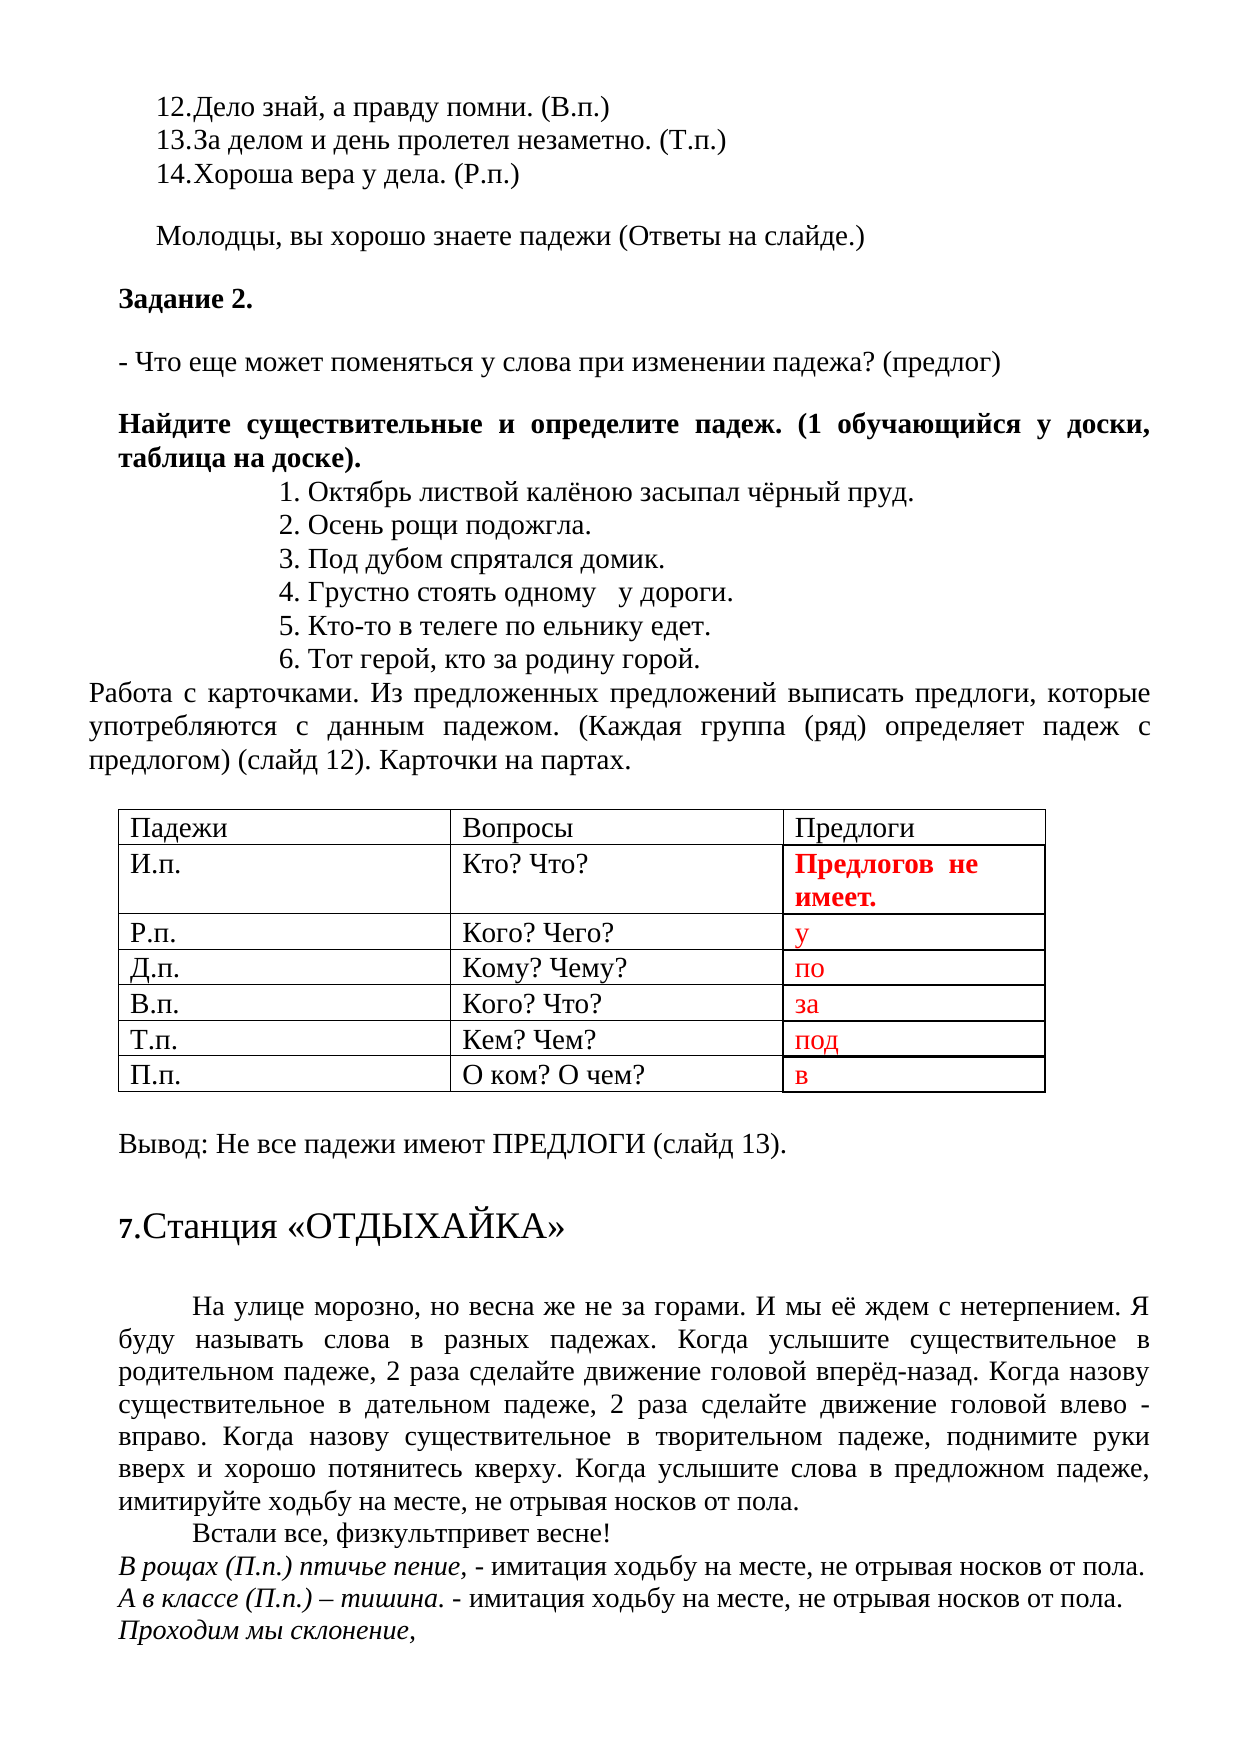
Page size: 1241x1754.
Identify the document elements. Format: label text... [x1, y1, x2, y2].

text 7.Станция «ОТДЫХАЙКА» [118, 1203, 1152, 1246]
list Дело знай, а правду помни. (В.п.) [156, 89, 1152, 122]
table_cell Кем? Чем? [451, 1021, 782, 1055]
text На улице морозно, но весна же не за горами. И мы её ждем с нетерпением. Я буду называть слова в разных падежах. Когда услышите существительное в родительном падеже, 2 раза сделайте движение головой вперёд-назад. Когда назову существительное в дательном падеже, 2 раза сделайте движение головой влево - вправо. Когда назову существительное в творительном падеже, поднимите руки вверх и хорошо потянитесь кверху. Когда услышите слова в предложном падеже, имитируйте ходьбу на месте, не отрывая носков от пола. [118, 1289, 1152, 1516]
text 4. Грустно стоять одному у дороги. [118, 574, 1152, 608]
table_cell Кого? Чего? [451, 914, 782, 948]
text Вывод: Не все падежи имеют ПРЕДЛОГИ (слайд 13). [118, 1127, 1152, 1160]
table_cell Т.п. [119, 1021, 450, 1055]
text 2. Осень рощи подожгла. [118, 507, 1152, 541]
text 1. Октябрь листвой калёною засыпал чёрный пруд. [118, 474, 1152, 507]
list За делом и день пролетел незаметно. (Т.п.) [156, 122, 1152, 156]
text Найдите существительные и определите падеж. (1 обучающийся у доски, таблица на доске). [118, 407, 1152, 474]
table_cell за [784, 986, 1044, 1020]
text Задание 2. [118, 281, 1152, 315]
table_cell О ком? О чем? [451, 1056, 782, 1091]
text 3. Под дубом спрятался домик. [118, 541, 1152, 574]
table_cell по [784, 951, 1044, 984]
table_cell И.п. [119, 845, 450, 913]
text Работа с карточками. Из предложенных предложений выписать предлоги, которые употребляются с данным падежом. (Каждая группа (ряд) определяет падеж с предлогом) (слайд 12). Карточки на партах. [88, 675, 1152, 776]
text - Что еще может поменяться у слова при изменении падежа? (предлог) [118, 344, 1152, 377]
table_cell в [784, 1058, 1044, 1091]
table_header Вопросы [451, 810, 783, 844]
table_header Предлоги [784, 810, 1045, 844]
text Молодцы, вы хорошо знаете падежи (Ответы на слайде.) [156, 218, 1152, 252]
table_cell П.п. [119, 1056, 450, 1091]
text Встали все, физкультпривет весне! [118, 1516, 1152, 1549]
table_header Падежи [119, 810, 450, 844]
text Проходим мы склонение, [118, 1613, 1152, 1646]
table_cell Кто? Что? [451, 845, 782, 913]
table_cell Кого? Что? [451, 985, 782, 1020]
text 6. Тот герой, кто за родину горой. [118, 641, 1152, 675]
table_cell Кому? Чему? [451, 950, 782, 984]
table_cell у [784, 915, 1044, 948]
table_cell В.п. [119, 985, 450, 1020]
text А в классе (П.п.) – тишина. - имитация ходьбу на месте, не отрывая носков от пола. [118, 1581, 1152, 1613]
list Хороша вера у дела. (Р.п.) [156, 156, 1152, 189]
table_cell Р.п. [119, 914, 450, 948]
table_cell Предлогов не имеет. [784, 846, 1044, 913]
table_cell под [784, 1022, 1044, 1055]
text В рощах (П.п.) птичье пение, - имитация ходьбу на месте, не отрывая носков от пола. [118, 1549, 1152, 1581]
text 5. Кто-то в телеге по ельнику едет. [118, 608, 1152, 641]
table_cell Д.п. [119, 950, 450, 984]
